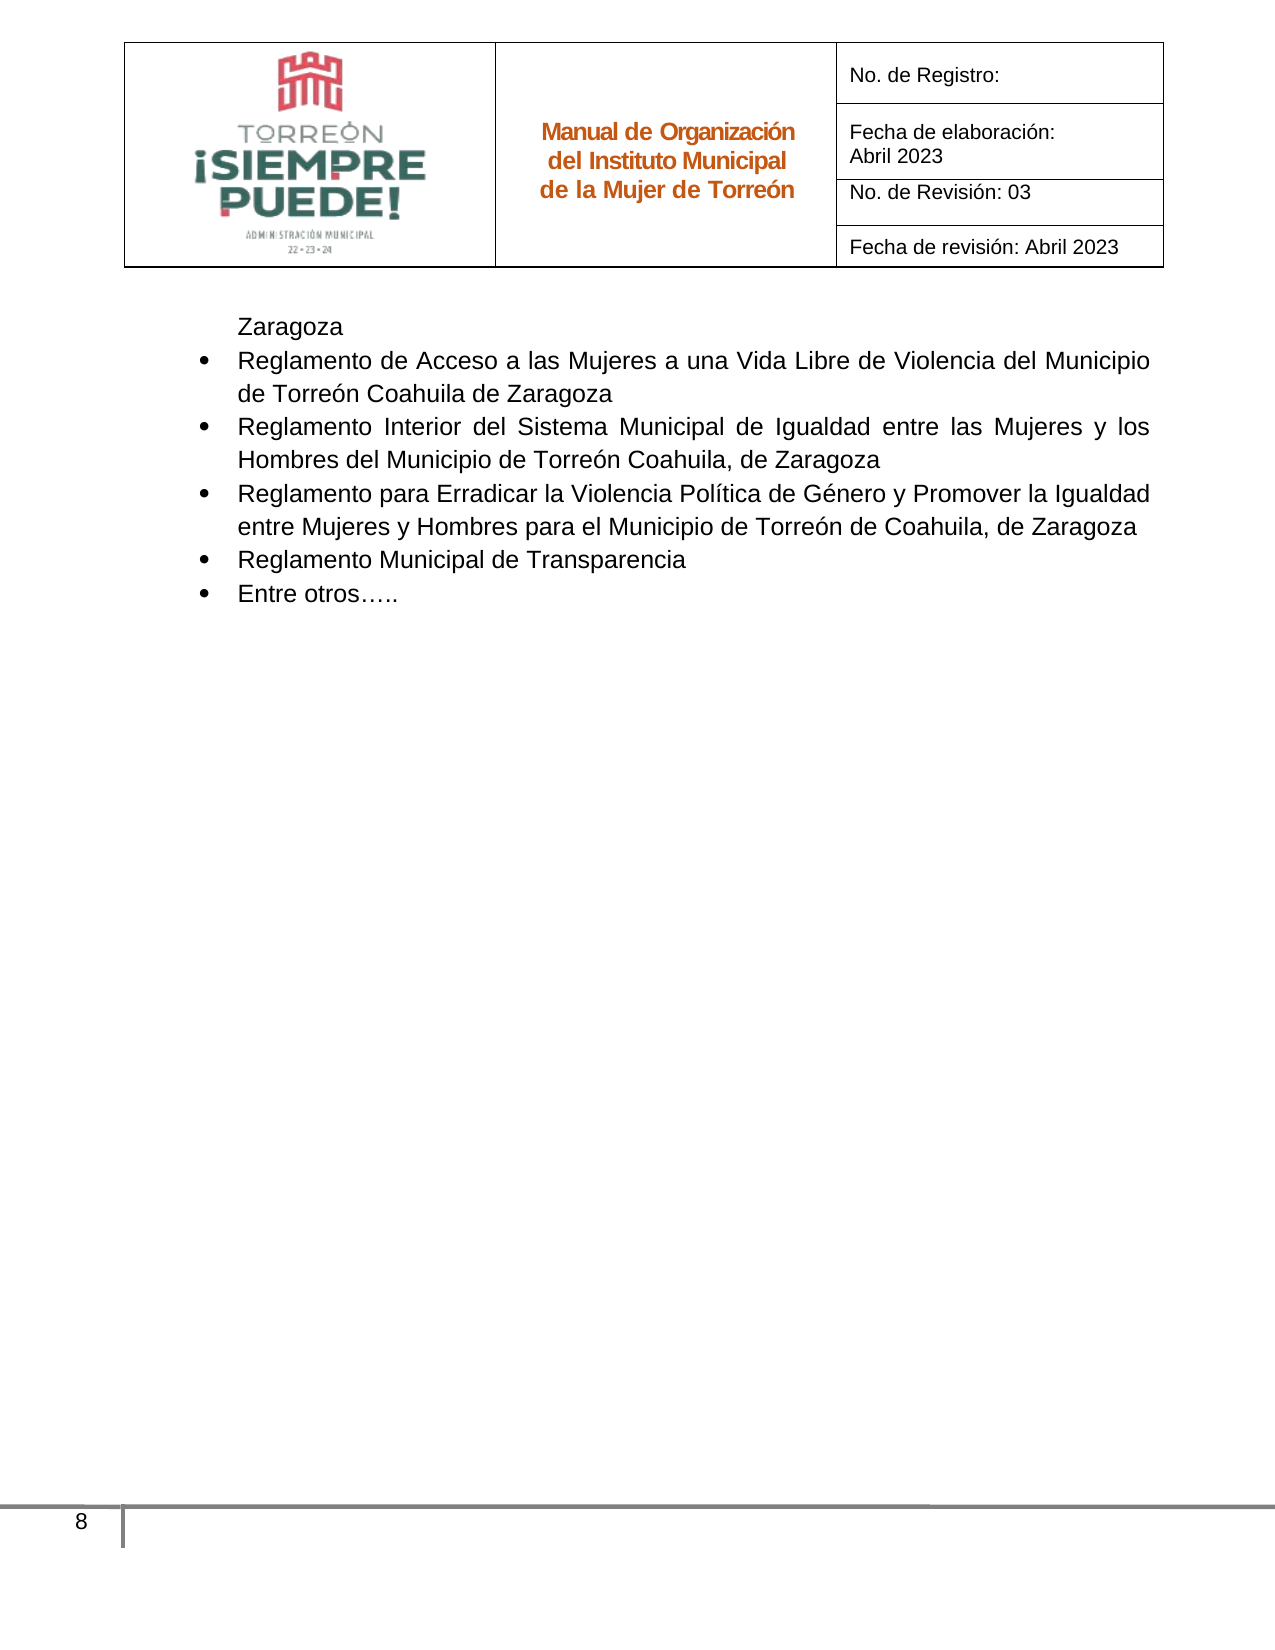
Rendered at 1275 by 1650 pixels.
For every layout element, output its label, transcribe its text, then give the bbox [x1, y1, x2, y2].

list Reglamento Interior del Instituto Municipal de la Mujer de Torreón Coahuila, de Zaragoza [200, 312, 1152, 341]
list Reglamento para Erradicar la Violencia Política de Género y Promover la Igualdad entre Mujeres y Hombres para el Municipio de Torreón de Coahuila, de Zaragoza [200, 479, 1152, 541]
list Reglamento Interior del Sistema Municipal de Igualdad entre las Mujeres y los Hombres del Municipio de Torreón Coahuila, de Zaragoza [200, 412, 1152, 474]
picture [179, 43, 441, 259]
list Entre otros….. [200, 579, 1152, 608]
list Reglamento de Acceso a las Mujeres a una Vida Libre de Violencia del Municipio de Torreón Coahuila de Zaragoza [200, 346, 1152, 408]
list Reglamento Municipal de Transparencia [200, 546, 1152, 574]
